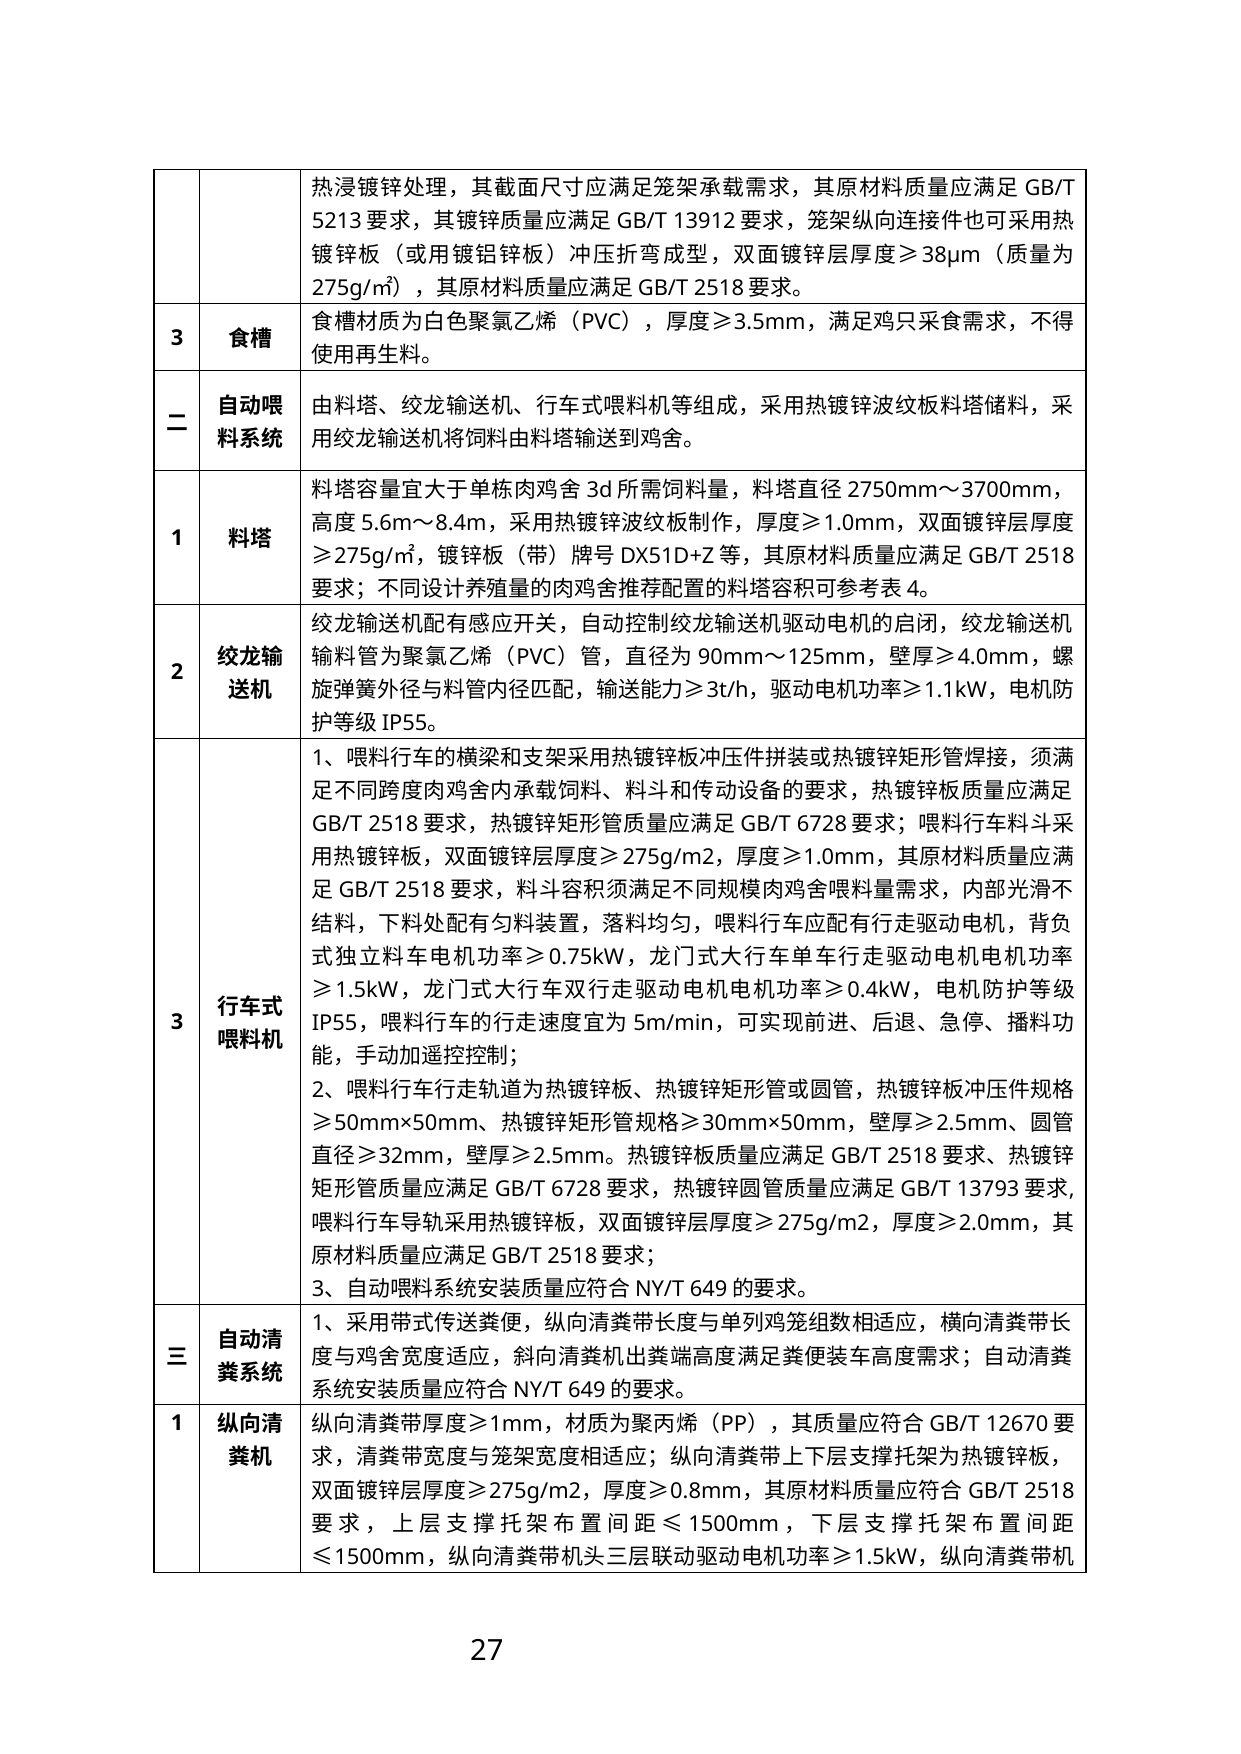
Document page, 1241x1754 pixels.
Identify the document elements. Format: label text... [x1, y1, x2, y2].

table_cell 2 [155, 170, 199, 302]
table_cell 二 [155, 371, 199, 470]
table_cell 食槽 [200, 304, 300, 370]
table_cell 三 [155, 1305, 199, 1404]
table_cell 料塔容量宜大于单栋肉鸡舍3d所需饲料量，料塔直径2750mm～3700mm，高度5.6m～8.4m，采用热镀锌波纹板制作，厚度≥1.0mm，双面镀锌层厚度≥275g/㎡，镀锌板（带）牌号DX51D+Z等，其原材料质量应满足GB/T 2518要求；不同设计养殖量的肉鸡舍推荐配置的料塔容积可参考表4。 [301, 471, 1085, 604]
table_cell 料塔 [200, 471, 300, 604]
table_cell 3 [155, 304, 199, 370]
table_cell 3 [155, 739, 199, 1304]
table_cell 1 [155, 471, 199, 604]
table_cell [301, 170, 1085, 302]
table_cell 喂料行车的横梁和支架采用热镀锌板冲压件拼装或热镀锌矩形管焊接，须满足不同跨度肉鸡舍内承载饲料、料斗和传动设备的要求，热镀锌板质量应满足GB/T 2518要求，热镀锌矩形管质量应满足GB/T 6728要求；喂料行车料斗采用热镀锌板，双面镀锌层厚度≥275g/m2，厚度≥1.0mm，其原材料质量应满足GB/T 2518要求，料斗容积须满足不同规模肉鸡舍喂料量需求，内部光滑不结料，下料处配有匀料装置，落料均匀，喂料行车应配有行走驱动电机，背负式独立料车电机功率≥0.75kW，龙门式大行车单车行走驱动电机电机功率≥1.5kW，龙门式大行车双行走驱动电机电机功率≥0.4kW，电机防护等级IP55，喂料行车的行走速度宜为5m/min，可实现前进、后退、急停、播料功能，手动加遥控控制； 喂料行车行走轨道为热镀锌板、热镀锌矩形管或圆管，热镀锌板冲压件规格≥50mm×50mm、热镀锌矩形管规格≥30mm×50mm，壁厚≥2.5mm、圆管直径≥32mm，壁厚≥2.5mm。热镀锌板质量应满足GB/T 2518要求、热镀锌矩形管质量应满足GB/T 6728要求，热镀锌圆管质量应满足GB/T 13793要求,喂料行车导轨采用热镀锌板，双面镀锌层厚度≥275g/m2，厚度≥2.0mm，其原材料质量应满足GB/T 2518要求； 自动喂料系统安装质量应符合NY/T 649的要求。 [301, 739, 1085, 1304]
table_cell 食槽材质为白色聚氯乙烯（PVC），厚度≥3.5mm，满足鸡只采食需求，不得使用再生料。 [301, 304, 1085, 370]
table_cell 自动清粪系统 [200, 1305, 300, 1404]
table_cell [301, 1405, 1085, 1572]
table_cell 纵向清粪机 [200, 1405, 300, 1572]
table_cell 绞龙输送机配有感应开关，自动控制绞龙输送机驱动电机的启闭，绞龙输送机输料管为聚氯乙烯（PVC）管，直径为90mm～125mm，壁厚≥4.0mm，螺旋弹簧外径与料管内径匹配，输送能力≥3t/h，驱动电机功率≥1.1kW，电机防护等级IP55。 [301, 605, 1085, 738]
table_cell 1 [155, 1405, 199, 1572]
table_cell 绞龙输送机 [200, 605, 300, 738]
table_cell 1、采用带式传送粪便，纵向清粪带长度与单列鸡笼组数相适应，横向清粪带长度与鸡舍宽度适应，斜向清粪机出粪端高度满足粪便装车高度需求；自动清粪系统安装质量应符合NY/T 649的要求。 [301, 1305, 1085, 1404]
table_cell 由料塔、绞龙输送机、行车式喂料机等组成，采用热镀锌波纹板料塔储料，采用绞龙输送机将饲料由料塔输送到鸡舍。 [301, 371, 1085, 470]
table_cell 2 [155, 605, 199, 738]
table_cell 自动喂料系统 [200, 371, 300, 470]
table_cell 行车式喂料机 [200, 739, 300, 1304]
table_cell 笼架 [200, 170, 300, 302]
